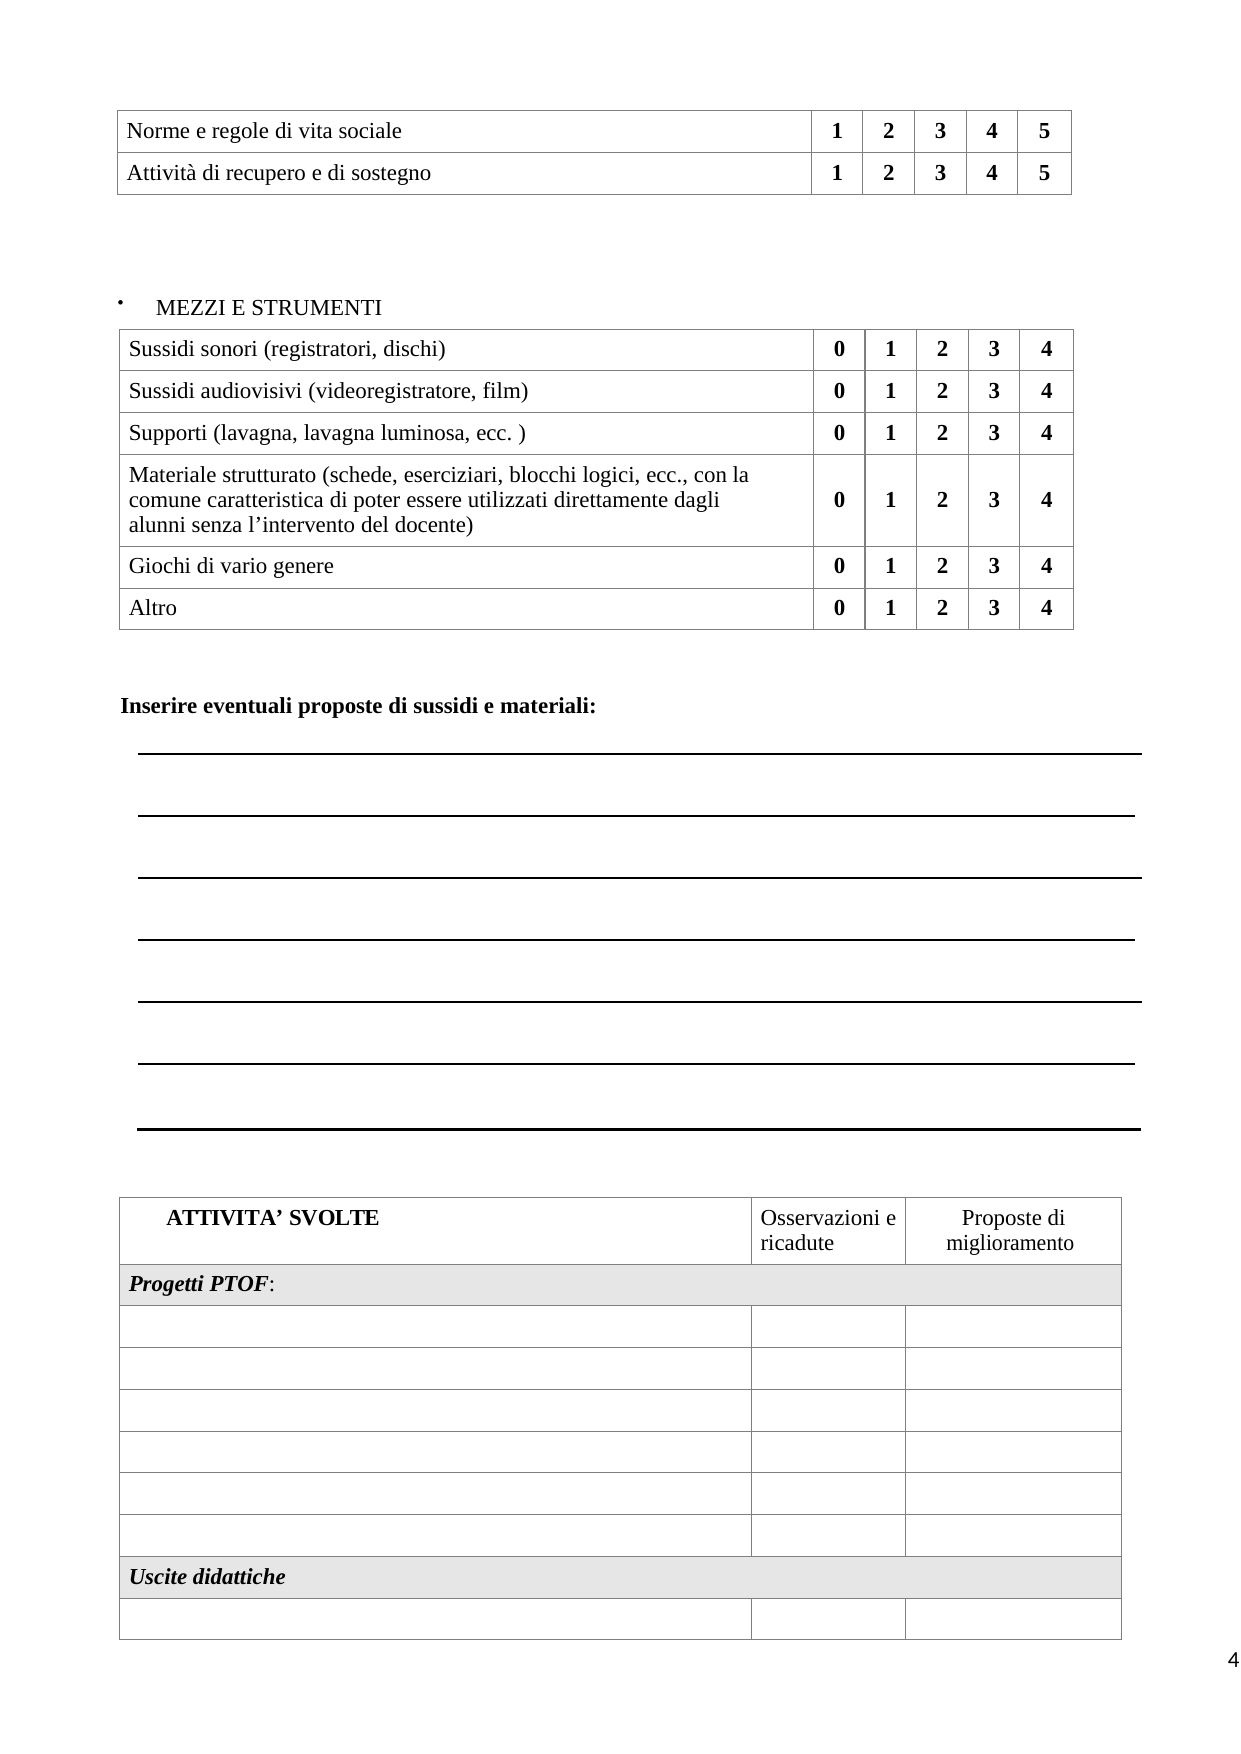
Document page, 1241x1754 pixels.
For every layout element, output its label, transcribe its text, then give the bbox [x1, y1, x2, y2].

table_cell [752, 1390, 905, 1431]
table_cell 2 [917, 371, 968, 412]
table_cell [906, 1432, 1121, 1472]
table_cell [752, 1432, 905, 1472]
table_cell [120, 1432, 751, 1472]
table_cell 2 [863, 153, 914, 194]
table_cell 5 [1018, 111, 1071, 152]
table_cell [120, 1348, 751, 1389]
table_cell [120, 1515, 751, 1556]
table_cell Sussidi audiovisivi (videoregistratore, film) [120, 371, 813, 412]
table_cell [752, 1515, 905, 1556]
table_cell 0 [814, 455, 864, 546]
table_cell 1 [866, 371, 916, 412]
table_header 3 [969, 330, 1019, 370]
table_cell [120, 1306, 751, 1347]
table_cell Norme e regole di vita sociale [118, 111, 811, 152]
table_cell 0 [814, 589, 864, 629]
table_cell 3 [969, 413, 1019, 454]
table_cell 3 [969, 371, 1019, 412]
table_header Proposte di miglioramento [906, 1198, 1121, 1263]
table_cell 3 [969, 547, 1019, 587]
table_cell 1 [866, 455, 916, 546]
table_cell 0 [814, 547, 864, 587]
table_cell [752, 1599, 905, 1639]
table_cell 2 [863, 111, 914, 152]
table_cell Materiale strutturato (schede, eserciziari, blocchi logici, ecc., con la comune caratteristica di poter essere utilizzati direttamente dagli alunni senza l’intervento del docente) [120, 455, 813, 546]
table_cell Progetti PTOF: [120, 1265, 1121, 1305]
table_cell [906, 1515, 1121, 1556]
table_cell Uscite didattiche [120, 1557, 1121, 1598]
table_cell Attività di recupero e di sostegno [118, 153, 811, 194]
table_cell 5 [1018, 153, 1071, 194]
table_cell 1 [812, 153, 862, 194]
table_cell 4 [1020, 413, 1073, 454]
table_cell 2 [917, 455, 968, 546]
table_cell 4 [967, 153, 1017, 194]
table_cell 1 [866, 413, 916, 454]
table_cell [906, 1306, 1121, 1347]
table_cell 4 [1020, 455, 1073, 546]
table_cell [906, 1599, 1121, 1639]
table_header 0 [814, 330, 864, 370]
table_header 4 [1020, 330, 1073, 370]
table_cell 2 [917, 589, 968, 629]
table_cell 3 [969, 455, 1019, 546]
table_cell Supporti (lavagna, lavagna luminosa, ecc. ) [120, 413, 813, 454]
table_cell [120, 1599, 751, 1639]
table_cell 3 [915, 111, 966, 152]
table_cell [120, 1390, 751, 1431]
table_cell [906, 1390, 1121, 1431]
list MEZZI E STRUMENTI [118, 294, 1240, 321]
table_header 2 [917, 330, 968, 370]
subtitle Inserire eventuali proposte di sussidi e materiali: [120, 692, 1240, 718]
table_cell [906, 1473, 1121, 1514]
table_cell [752, 1306, 905, 1347]
table_cell 4 [1020, 589, 1073, 629]
table_cell Giochi di vario genere [120, 547, 813, 587]
table_cell 0 [814, 413, 864, 454]
table_cell [906, 1348, 1121, 1389]
table_header Sussidi sonori (registratori, dischi) [120, 330, 813, 370]
table_cell 0 [814, 371, 864, 412]
table_cell Altro [120, 589, 813, 629]
table_cell 2 [917, 547, 968, 587]
table_cell 3 [915, 153, 966, 194]
table_cell 1 [812, 111, 862, 152]
table_cell [752, 1473, 905, 1514]
table_cell 2 [917, 413, 968, 454]
table_header 1 [866, 330, 916, 370]
table_cell 1 [866, 589, 916, 629]
table_cell 4 [967, 111, 1017, 152]
table_cell [120, 1473, 751, 1514]
table_cell 3 [969, 589, 1019, 629]
table_cell 4 [1020, 547, 1073, 587]
table_cell [752, 1348, 905, 1389]
table_header ATTIVITA’ SVOLTE [120, 1198, 751, 1263]
table_header Osservazioni e ricadute [752, 1198, 905, 1263]
table_cell 1 [866, 547, 916, 587]
table_cell 4 [1020, 371, 1073, 412]
